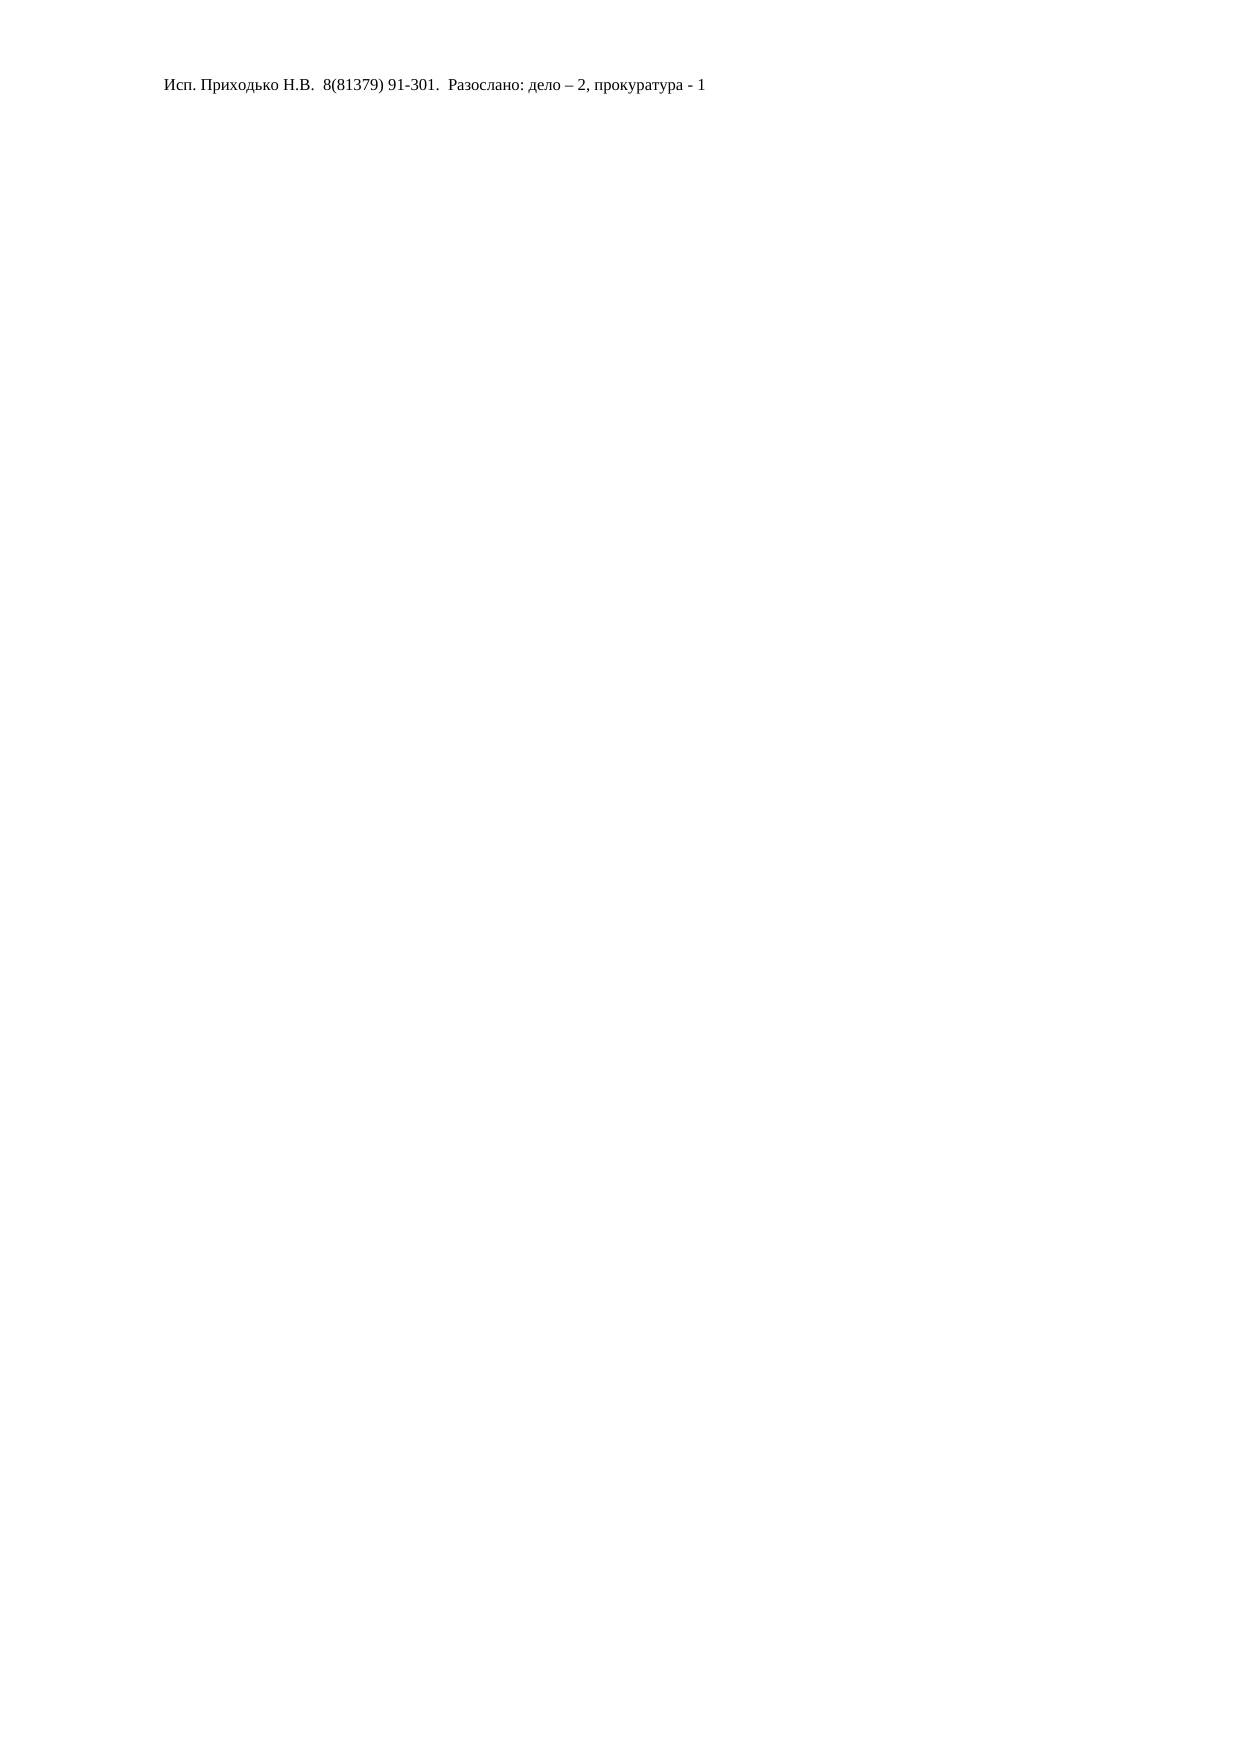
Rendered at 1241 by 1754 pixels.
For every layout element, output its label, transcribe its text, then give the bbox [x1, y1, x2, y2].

text Исп. Приходько Н.В. 8(81379) 91-301. Разослано: дело – 2, прокуратура - 1 [75, 75, 1165, 94]
